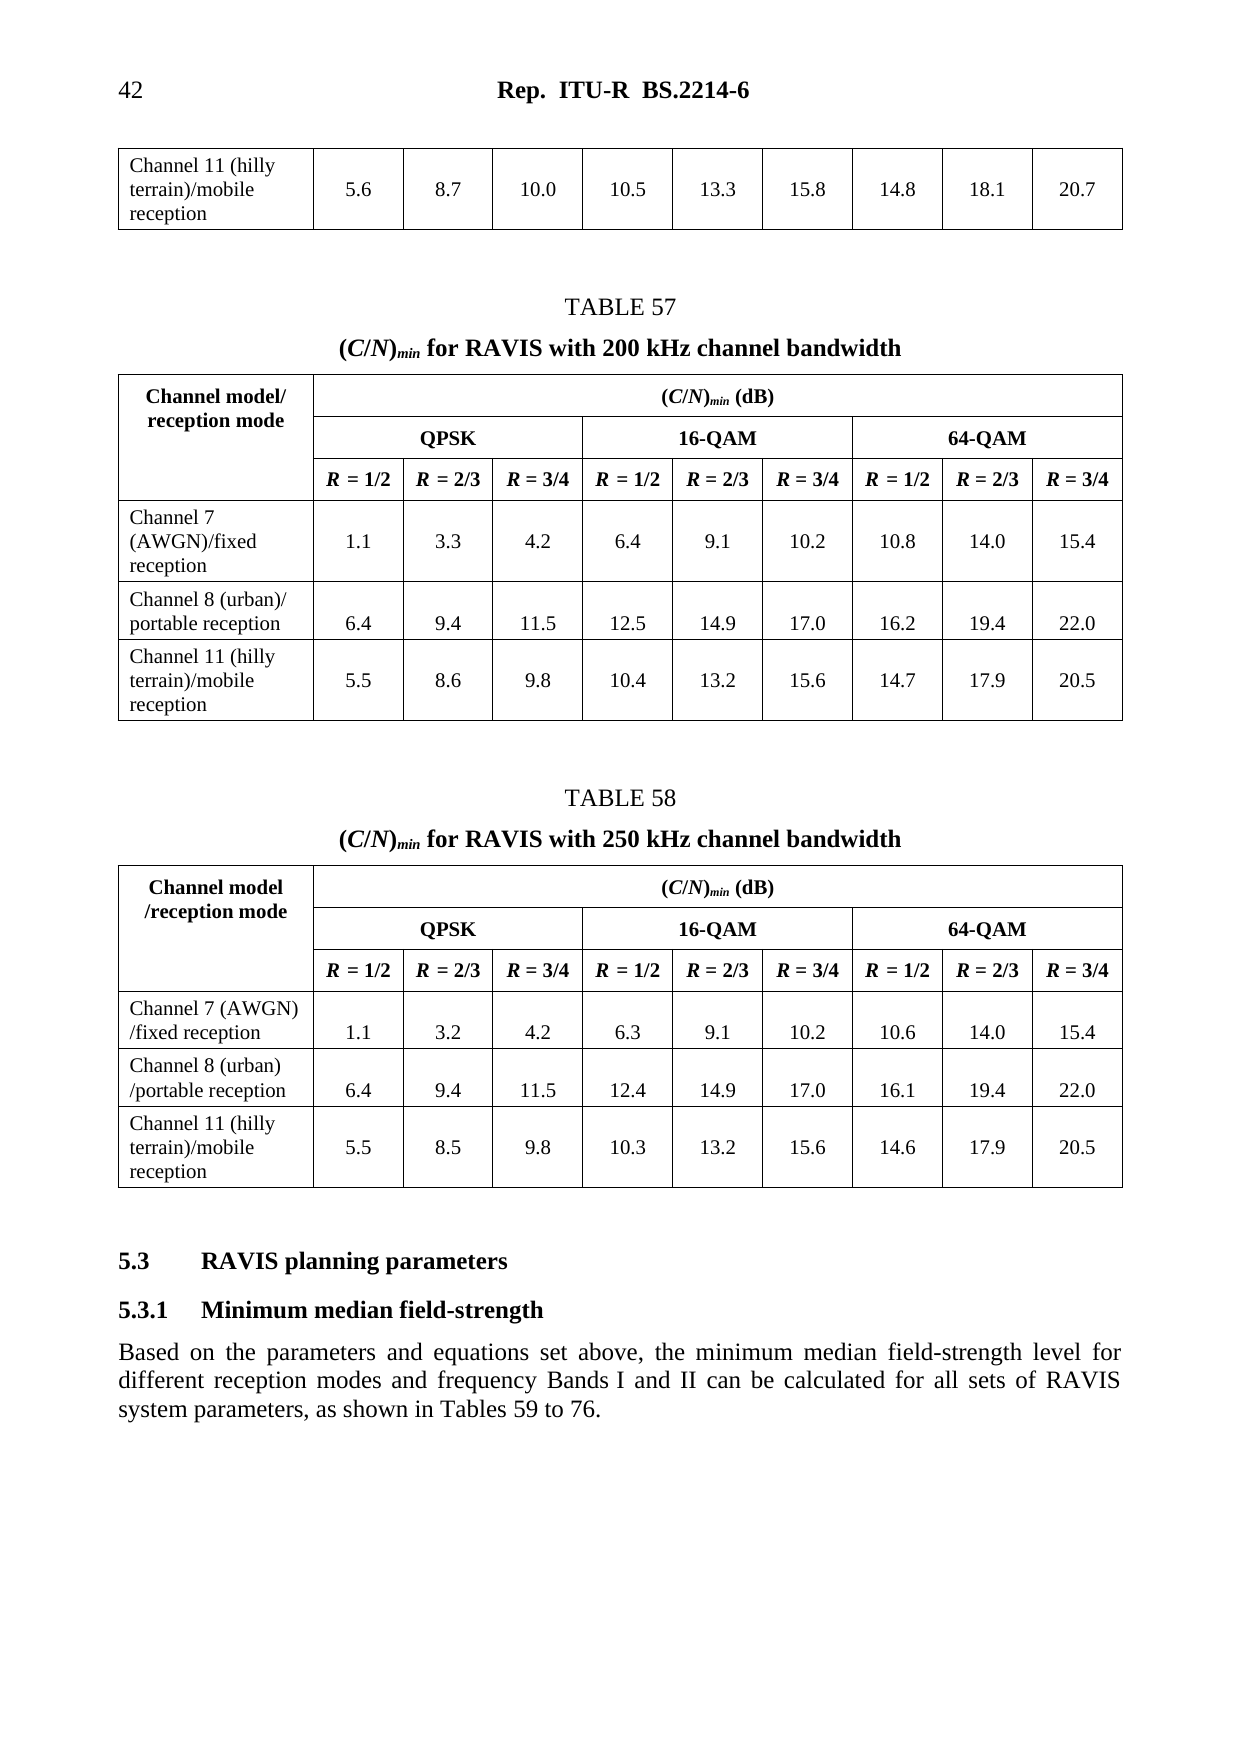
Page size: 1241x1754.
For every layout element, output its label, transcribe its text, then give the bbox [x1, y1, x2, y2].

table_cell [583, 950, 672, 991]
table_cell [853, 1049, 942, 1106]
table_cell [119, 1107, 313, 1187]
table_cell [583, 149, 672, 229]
subtitle 5.3.1 Minimum median field-strength [118, 1295, 1122, 1324]
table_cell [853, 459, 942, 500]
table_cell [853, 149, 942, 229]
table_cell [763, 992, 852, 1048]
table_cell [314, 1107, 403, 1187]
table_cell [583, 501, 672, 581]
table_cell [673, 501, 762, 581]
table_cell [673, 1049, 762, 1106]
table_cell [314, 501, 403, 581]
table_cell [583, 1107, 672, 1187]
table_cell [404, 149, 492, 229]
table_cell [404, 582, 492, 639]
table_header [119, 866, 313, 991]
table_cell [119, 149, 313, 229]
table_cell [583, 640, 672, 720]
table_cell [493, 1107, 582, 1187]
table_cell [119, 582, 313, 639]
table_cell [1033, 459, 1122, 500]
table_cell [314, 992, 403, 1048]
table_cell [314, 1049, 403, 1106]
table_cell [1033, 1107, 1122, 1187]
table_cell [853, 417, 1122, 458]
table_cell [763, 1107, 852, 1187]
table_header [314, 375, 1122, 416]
subtitle 5.3 RAVIS planning parameters [118, 1246, 1122, 1274]
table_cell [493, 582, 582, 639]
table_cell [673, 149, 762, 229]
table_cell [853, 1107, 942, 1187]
title (C/N)min for RAVIS with 200 kHz channel bandwidth [118, 333, 1122, 362]
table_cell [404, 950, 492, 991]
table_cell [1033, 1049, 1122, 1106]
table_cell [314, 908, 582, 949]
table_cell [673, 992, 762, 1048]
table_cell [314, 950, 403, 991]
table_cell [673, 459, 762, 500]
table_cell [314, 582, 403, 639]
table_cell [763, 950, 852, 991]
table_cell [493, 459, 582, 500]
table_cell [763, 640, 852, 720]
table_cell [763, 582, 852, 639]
text TABLE 58 [118, 783, 1122, 812]
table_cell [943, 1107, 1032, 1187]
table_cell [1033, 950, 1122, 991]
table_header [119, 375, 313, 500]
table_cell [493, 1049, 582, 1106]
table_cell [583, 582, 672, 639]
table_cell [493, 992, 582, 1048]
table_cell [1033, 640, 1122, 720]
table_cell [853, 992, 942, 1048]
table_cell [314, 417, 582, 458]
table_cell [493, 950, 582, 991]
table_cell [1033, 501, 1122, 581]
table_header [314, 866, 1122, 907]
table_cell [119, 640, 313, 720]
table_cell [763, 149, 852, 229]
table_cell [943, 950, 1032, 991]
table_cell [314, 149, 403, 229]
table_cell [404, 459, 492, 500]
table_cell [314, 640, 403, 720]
text TABLE 57 [118, 292, 1122, 321]
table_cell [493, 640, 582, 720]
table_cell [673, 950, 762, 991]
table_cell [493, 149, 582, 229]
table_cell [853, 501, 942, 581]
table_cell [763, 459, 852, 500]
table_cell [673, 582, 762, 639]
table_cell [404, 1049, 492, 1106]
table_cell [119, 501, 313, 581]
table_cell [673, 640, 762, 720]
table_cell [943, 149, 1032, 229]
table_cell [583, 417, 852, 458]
text Based on the parameters and equations set above, the minimum median field-strength level for different reception modes and frequency Bands I and II can be calculated for all sets of RAVIS system parameters, as shown in Tables 59 to 76. [118, 1337, 1122, 1423]
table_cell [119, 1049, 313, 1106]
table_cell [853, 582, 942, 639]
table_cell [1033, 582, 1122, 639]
title (C/N)min for RAVIS with 250 kHz channel bandwidth [118, 824, 1122, 853]
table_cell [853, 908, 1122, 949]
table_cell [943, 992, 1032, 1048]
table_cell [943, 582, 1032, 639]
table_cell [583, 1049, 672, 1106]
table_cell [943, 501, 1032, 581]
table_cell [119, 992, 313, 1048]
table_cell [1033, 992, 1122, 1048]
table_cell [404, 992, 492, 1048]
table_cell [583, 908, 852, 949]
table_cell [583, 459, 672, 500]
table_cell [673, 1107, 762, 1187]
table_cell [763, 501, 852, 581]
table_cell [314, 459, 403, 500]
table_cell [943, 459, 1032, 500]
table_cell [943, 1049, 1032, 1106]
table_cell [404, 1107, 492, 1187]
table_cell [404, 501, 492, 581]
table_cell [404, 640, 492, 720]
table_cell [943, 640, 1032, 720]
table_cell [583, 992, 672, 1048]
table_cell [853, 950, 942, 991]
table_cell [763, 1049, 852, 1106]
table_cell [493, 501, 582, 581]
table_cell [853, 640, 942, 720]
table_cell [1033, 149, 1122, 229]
